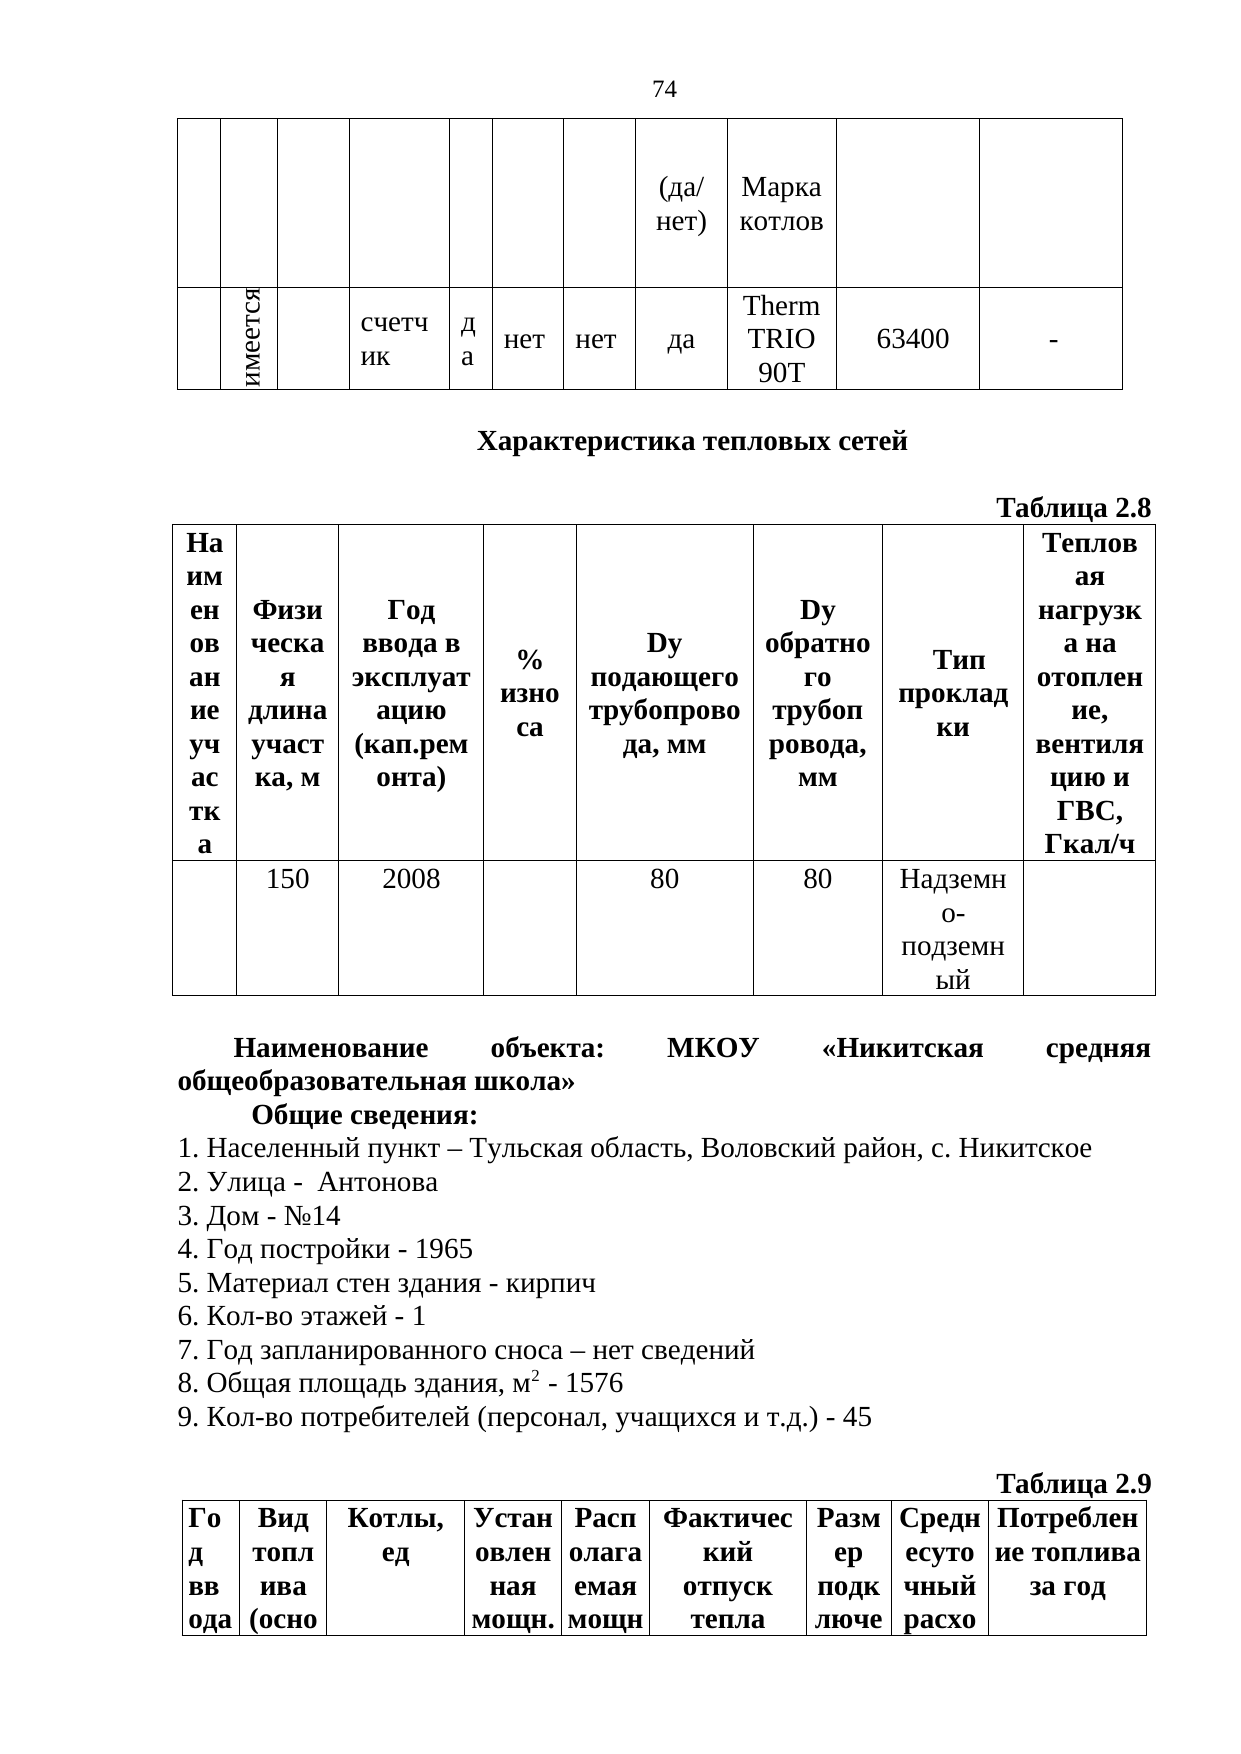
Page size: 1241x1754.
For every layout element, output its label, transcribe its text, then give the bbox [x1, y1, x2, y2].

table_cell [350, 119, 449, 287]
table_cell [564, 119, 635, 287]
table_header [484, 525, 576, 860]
text 9. Кол-во потребителей (персонал, учащихся и т.д.) - 45 [177, 1399, 1152, 1432]
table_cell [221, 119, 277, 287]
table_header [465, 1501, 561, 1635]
text Таблица 2.8 [177, 490, 1152, 524]
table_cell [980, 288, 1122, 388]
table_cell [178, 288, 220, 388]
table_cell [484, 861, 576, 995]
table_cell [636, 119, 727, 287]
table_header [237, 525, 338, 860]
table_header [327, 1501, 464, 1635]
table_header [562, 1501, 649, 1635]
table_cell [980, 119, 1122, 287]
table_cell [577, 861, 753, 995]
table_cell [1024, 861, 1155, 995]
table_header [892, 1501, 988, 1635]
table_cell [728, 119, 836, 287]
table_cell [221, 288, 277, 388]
text Наименование объекта: МКОУ «Никитская средняя общеобразовательная школа» [177, 1030, 1152, 1097]
text Общие сведения: [177, 1097, 1152, 1131]
text 6. Кол-во этажей - 1 [177, 1298, 1152, 1332]
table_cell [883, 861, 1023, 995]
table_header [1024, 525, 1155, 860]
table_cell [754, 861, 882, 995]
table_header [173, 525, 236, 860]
text 8. Общая площадь здания, м2 - 1576 [177, 1365, 1152, 1399]
text 7. Год запланированного сноса – нет сведений [177, 1332, 1152, 1365]
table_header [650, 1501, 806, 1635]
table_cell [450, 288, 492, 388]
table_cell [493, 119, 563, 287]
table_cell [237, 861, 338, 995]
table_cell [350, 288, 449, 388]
text 4. Год постройки - 1965 [177, 1231, 1152, 1265]
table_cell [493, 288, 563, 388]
text Таблица 2.9 [177, 1466, 1152, 1499]
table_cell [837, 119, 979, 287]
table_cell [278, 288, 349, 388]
text 5. Материал стен здания - кирпич [177, 1265, 1152, 1298]
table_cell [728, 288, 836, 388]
text 3. Дом - №14 [177, 1198, 1152, 1231]
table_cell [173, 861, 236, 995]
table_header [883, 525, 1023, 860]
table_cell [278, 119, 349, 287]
text 2. Улица - Антонова [177, 1164, 1152, 1198]
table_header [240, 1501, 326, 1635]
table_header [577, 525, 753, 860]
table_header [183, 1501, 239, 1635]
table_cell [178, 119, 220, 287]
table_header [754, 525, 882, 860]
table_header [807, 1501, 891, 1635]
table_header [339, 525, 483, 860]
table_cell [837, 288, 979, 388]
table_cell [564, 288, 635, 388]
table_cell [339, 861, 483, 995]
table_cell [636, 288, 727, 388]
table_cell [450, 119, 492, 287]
text 1. Населенный пункт – Тульская область, Воловский район, с. Никитское [177, 1131, 1152, 1164]
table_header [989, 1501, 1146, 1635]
text Характеристика тепловых сетей [177, 423, 1152, 457]
